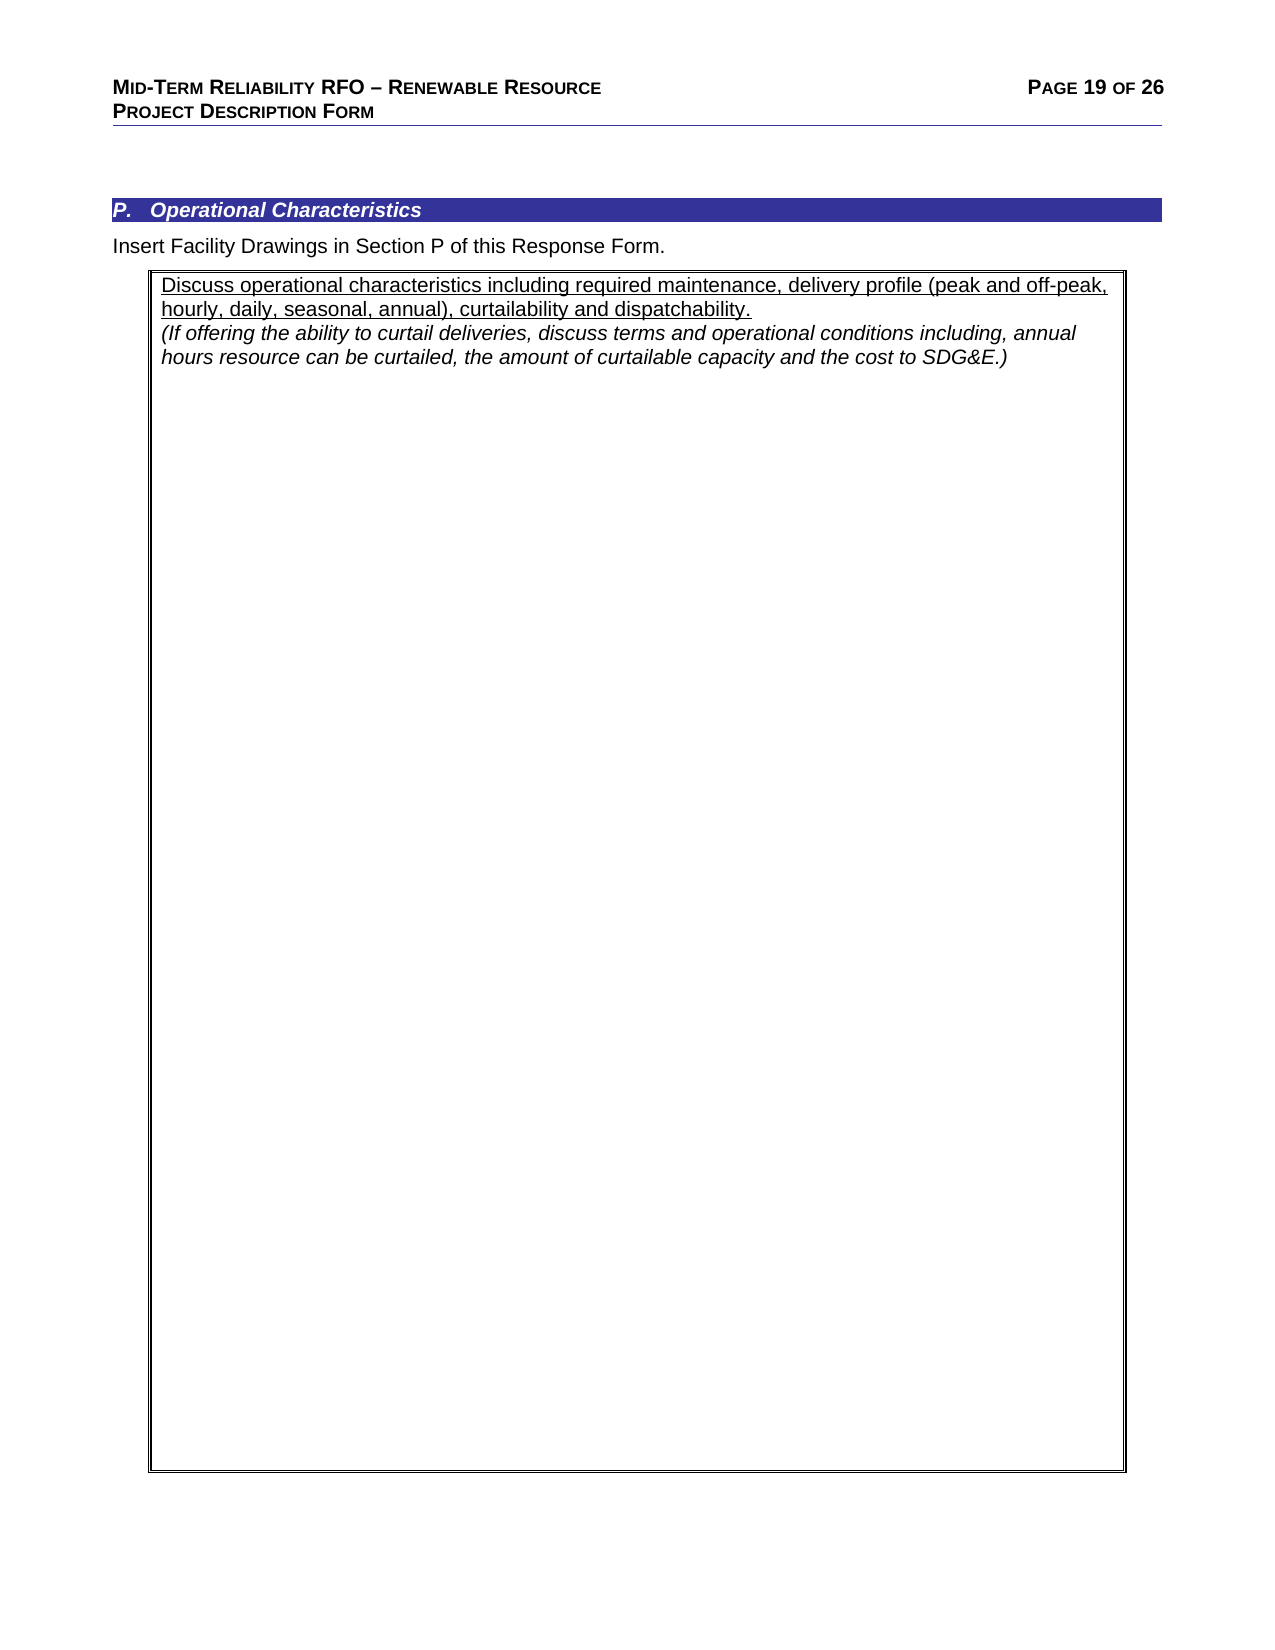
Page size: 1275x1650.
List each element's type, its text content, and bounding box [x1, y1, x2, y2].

table_header Discuss operational characteristics including required maintenance, delivery profile (peak and off-peak, hourly, daily, seasonal, annual), curtailability and dispatchability. (If offering the ability to curtail deliveries, discuss terms and operational conditions including, annual hours resource can be curtailed, the amount of curtailable capacity and the cost to SDG&E.) [152, 273, 1123, 1470]
list Operational Characteristics [112, 198, 1162, 222]
text Insert Facility Drawings in Section P of this Response Form. [112, 234, 1162, 258]
